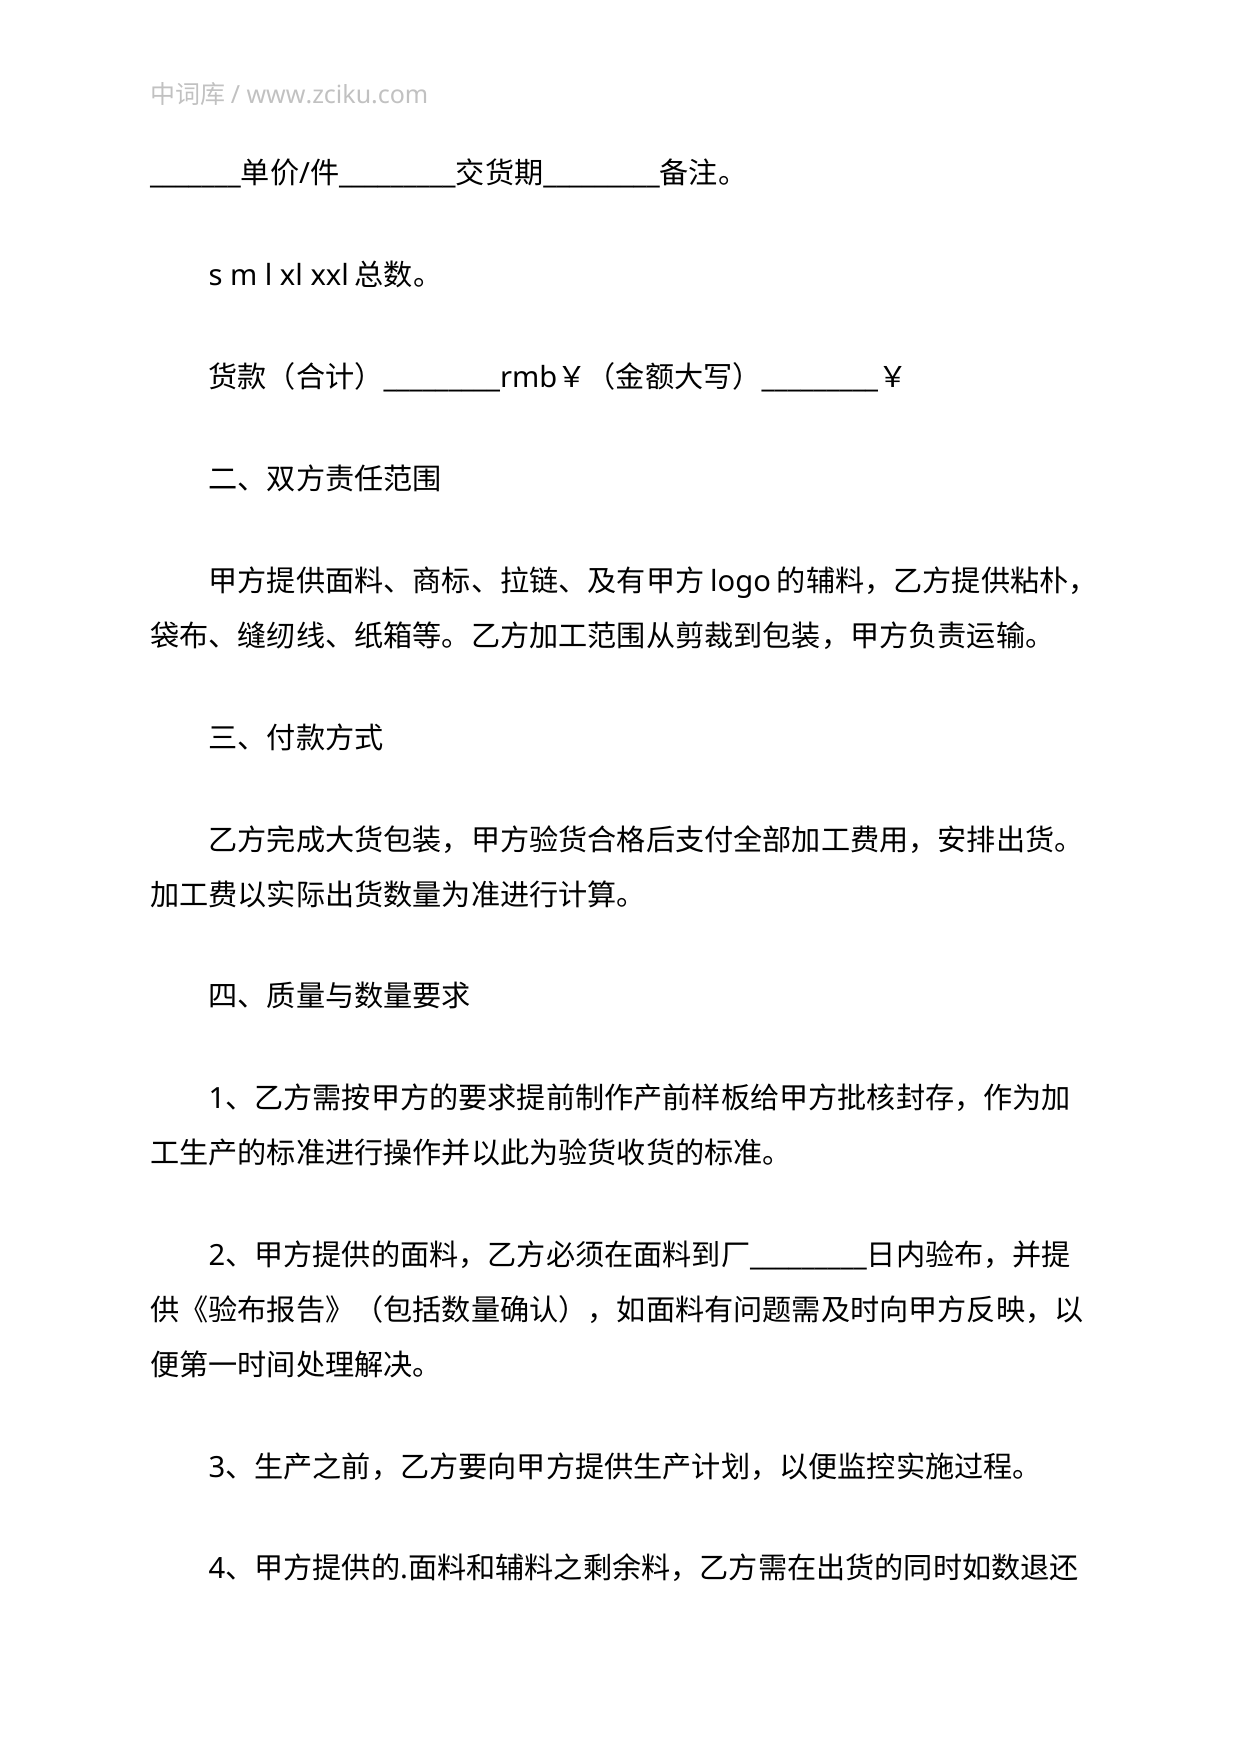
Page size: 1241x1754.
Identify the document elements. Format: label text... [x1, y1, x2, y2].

text 货款（合计）_________rmb￥（金额大写）_________￥ [150, 354, 1090, 396]
text 四、质量与数量要求 [150, 973, 1090, 1015]
text 二、双方责任范围 [150, 456, 1090, 498]
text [150, 150, 1090, 192]
text s m l xl xxl总数。 [150, 252, 1090, 294]
text 三、付款方式 [150, 714, 1090, 757]
text 1、乙方需按甲方的要求提前制作产前样板给甲方批核封存，作为加工生产的标准进行操作并以此为验货收货的标准。 [150, 1075, 1090, 1172]
text 乙方完成大货包装，甲方验货合格后支付全部加工费用，安排出货。加工费以实际出货数量为准进行计算。 [150, 816, 1090, 913]
text 甲方提供面料、商标、拉链、及有甲方logo的辅料，乙方提供粘朴，袋布、缝纫线、纸箱等。乙方加工范围从剪裁到包装，甲方负责运输。 [150, 558, 1090, 655]
text 2、甲方提供的面料，乙方必须在面料到厂_________日内验布，并提供《验布报告》（包括数量确认），如面料有问题需及时向甲方反映，以便第一时间处理解决。 [150, 1231, 1090, 1384]
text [150, 1545, 1090, 1587]
text 3、生产之前，乙方要向甲方提供生产计划，以便监控实施过程。 [150, 1443, 1090, 1486]
